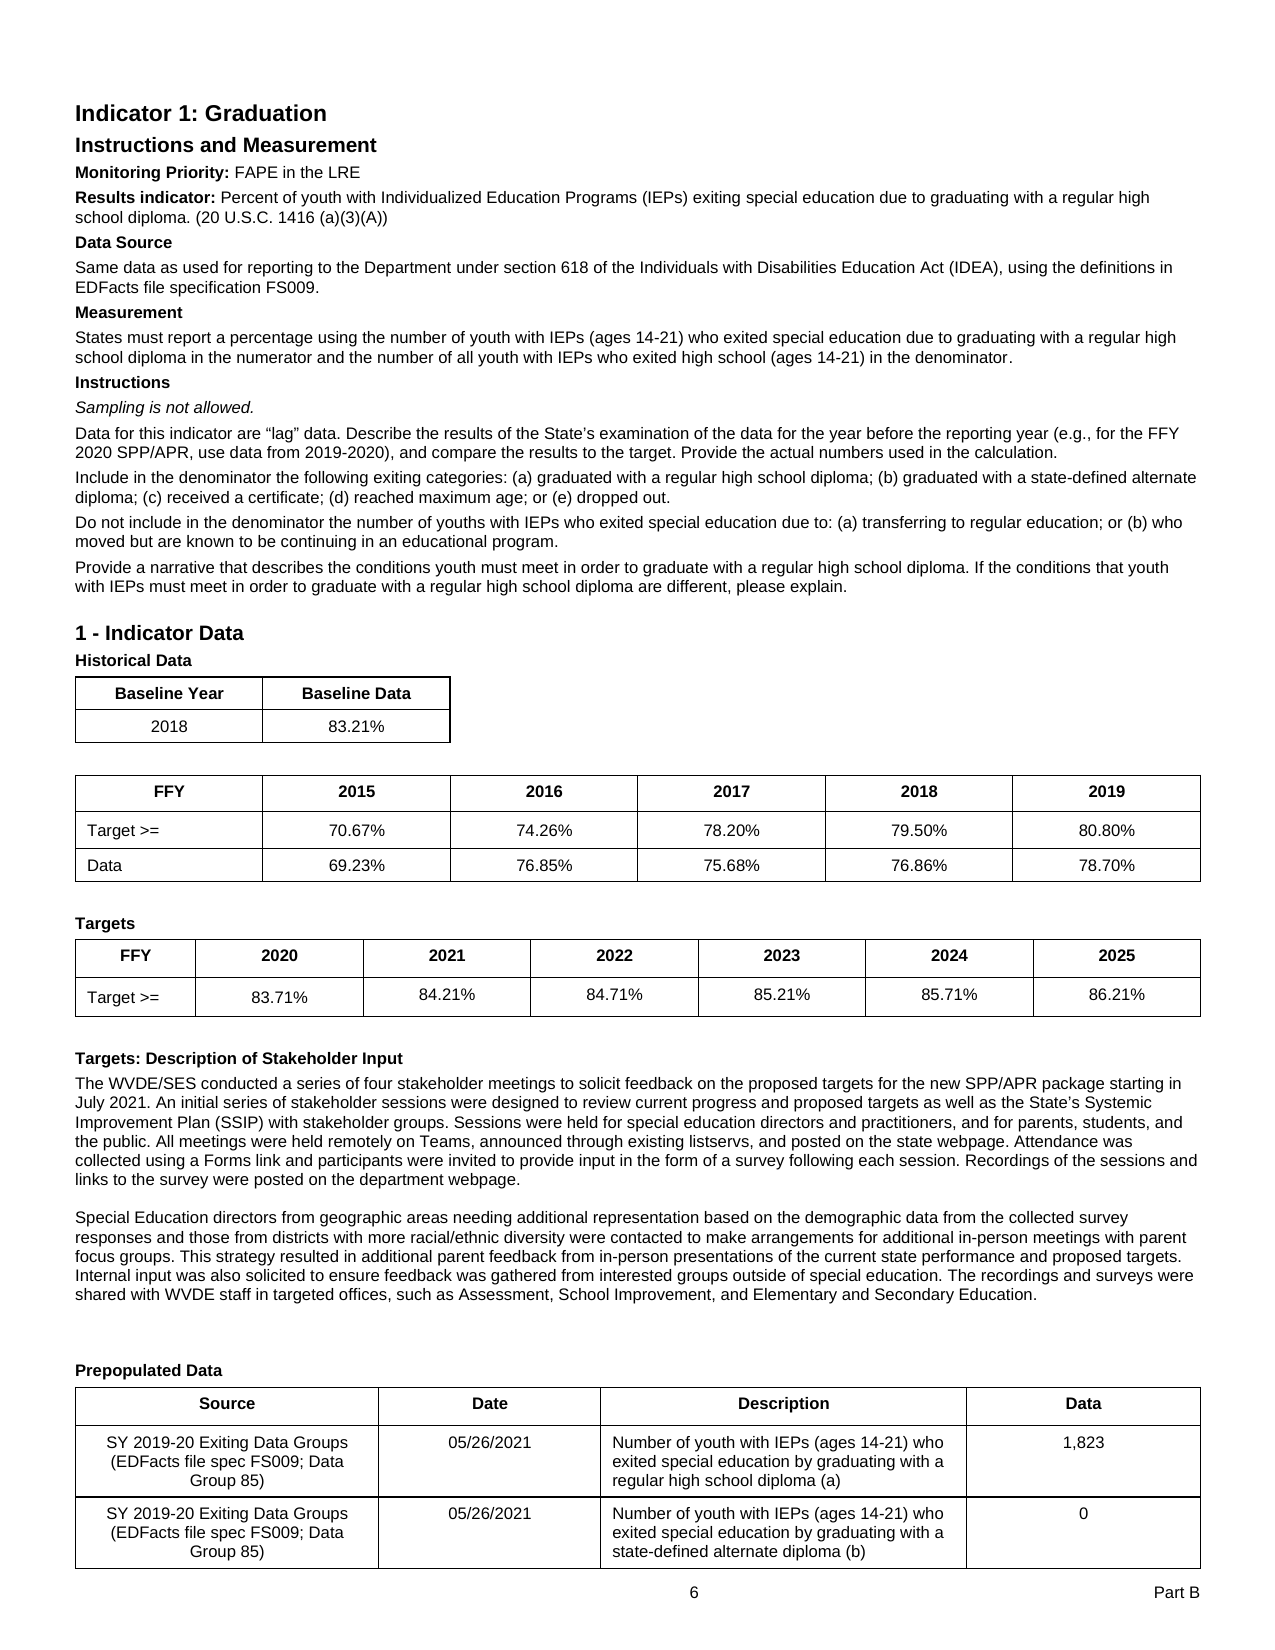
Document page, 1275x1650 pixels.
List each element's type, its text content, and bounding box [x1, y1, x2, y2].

table_cell 74.26% [451, 812, 637, 848]
table_cell 1,823 [967, 1426, 1200, 1496]
table_cell 05/26/2021 [379, 1426, 600, 1496]
table_cell 76.85% [451, 849, 637, 881]
text Same data as used for reporting to the Department under section 618 of the Individuals with Disabilities Education Act (IDEA), using the definitions in EDFacts file specification FS009. [75, 258, 1200, 297]
text Sampling is not allowed. [75, 398, 1200, 417]
table_cell 0 [967, 1498, 1200, 1567]
text Data for this indicator are “lag” data. Describe the results of the State’s examination of the data for the year before the reporting year (e.g., for the FFY 2020 SPP/APR, use data from 2019-2020), and compare the results to the target. Provide the actual numbers used in the calculation. [75, 424, 1200, 462]
table_header Baseline Year [76, 678, 262, 709]
table_header Description [601, 1388, 966, 1425]
table_cell 84.71% [531, 978, 698, 1016]
table_header 2017 [638, 776, 825, 811]
text Targets: Description of Stakeholder Input [75, 1049, 1200, 1068]
table_cell 85.71% [866, 978, 1033, 1016]
subtitle Indicator 1: Graduation [75, 100, 1200, 126]
subtitle 1 - Indicator Data [75, 621, 1200, 645]
text The WVDE/SES conducted a series of four stakeholder meetings to solicit feedback on the proposed targets for the new SPP/APR package starting in July 2021. An initial series of stakeholder sessions were designed to review current progress and proposed targets as well as the State’s Systemic Improvement Plan (SSIP) with stakeholder groups. Sessions were held for special education directors and practitioners, and for parents, students, and the public. All meetings were held remotely on Teams, announced through existing listservs, and posted on the state webpage. Attendance was collected using a Forms link and participants were invited to provide input in the form of a survey following each session. Recordings of the sessions and links to the survey were posted on the department webpage. Special Education directors from geographic areas needing additional representation based on the demographic data from the collected survey responses and those from districts with more racial/ethnic diversity were contacted to make arrangements for additional in-person meetings with parent focus groups. This strategy resulted in additional parent feedback from in-person presentations of the current state performance and proposed targets. Internal input was also solicited to ensure feedback was gathered from interested groups outside of special education. The recordings and surveys were shared with WVDE staff in targeted offices, such as Assessment, School Improvement, and Elementary and Secondary Education. [75, 1074, 1200, 1304]
table_header Date [379, 1388, 600, 1425]
table_cell 80.80% [1013, 812, 1200, 848]
text Measurement [75, 303, 1200, 322]
table_cell 83.21% [263, 710, 449, 742]
table_cell 78.20% [638, 812, 825, 848]
table_cell 76.86% [826, 849, 1012, 881]
text Data Source [75, 233, 1200, 252]
table_cell 79.50% [826, 812, 1012, 848]
table_cell 70.67% [263, 812, 450, 848]
table_cell SY 2019-20 Exiting Data Groups (EDFacts file spec FS009; Data Group 85) [76, 1426, 378, 1496]
text Results indicator: Percent of youth with Individualized Education Programs (IEPs) exiting special education due to graduating with a regular high school diploma. (20 U.S.C. 1416 (a)(3)(A)) [75, 188, 1200, 227]
table_header 2025 [1034, 940, 1200, 977]
text Do not include in the denominator the number of youths with IEPs who exited special education due to: (a) transferring to regular education; or (b) who moved but are known to be continuing in an educational program. [75, 513, 1200, 551]
table_header 2022 [531, 940, 698, 977]
text Provide a narrative that describes the conditions youth must meet in order to graduate with a regular high school diploma. If the conditions that youth with IEPs must meet in order to graduate with a regular high school diploma are different, please explain. [75, 557, 1200, 596]
table_header 2020 [196, 940, 363, 977]
table_cell 78.70% [1013, 849, 1200, 881]
table_cell 2018 [76, 710, 262, 742]
table_cell Number of youth with IEPs (ages 14-21) who exited special education by graduating with a regular high school diploma (a) [601, 1426, 966, 1496]
text Monitoring Priority: FAPE in the LRE [75, 163, 1200, 182]
table_header 2016 [451, 776, 637, 811]
table_header Baseline Data [263, 678, 449, 709]
text Instructions and Measurement [75, 133, 1200, 157]
table_cell 83.71% [196, 978, 363, 1016]
table_cell 69.23% [263, 849, 450, 881]
table_header Data [967, 1388, 1200, 1425]
table_header 2023 [699, 940, 865, 977]
table_cell 75.68% [638, 849, 825, 881]
table_header 2021 [364, 940, 530, 977]
table_header FFY [76, 940, 195, 977]
table_header 2018 [826, 776, 1012, 811]
table_cell 05/26/2021 [379, 1498, 600, 1567]
text States must report a percentage using the number of youth with IEPs (ages 14-21) who exited special education due to graduating with a regular high school diploma in the numerator and the number of all youth with IEPs who exited high school (ages 14-21) in the denominator. [75, 328, 1200, 367]
table_header FFY [76, 776, 262, 811]
table_cell Target >= [76, 812, 262, 848]
text Historical Data [75, 651, 1200, 670]
text Prepopulated Data [75, 1361, 1200, 1380]
table_cell Target >= [76, 978, 195, 1016]
table_cell 86.21% [1034, 978, 1200, 1016]
table_cell Number of youth with IEPs (ages 14-21) who exited special education by graduating with a state-defined alternate diploma (b) [601, 1498, 966, 1567]
text Include in the denominator the following exiting categories: (a) graduated with a regular high school diploma; (b) graduated with a state-defined alternate diploma; (c) received a certificate; (d) reached maximum age; or (e) dropped out. [75, 468, 1200, 507]
text Instructions [75, 373, 1200, 392]
table_header 2015 [263, 776, 450, 811]
table_header 2024 [866, 940, 1033, 977]
table_cell 85.21% [699, 978, 865, 1016]
table_cell Data [76, 849, 262, 881]
table_cell 84.21% [364, 978, 530, 1016]
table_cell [76, 1498, 378, 1567]
table_header 2019 [1013, 776, 1200, 811]
text Targets [75, 913, 1200, 933]
table_header Source [76, 1388, 378, 1425]
